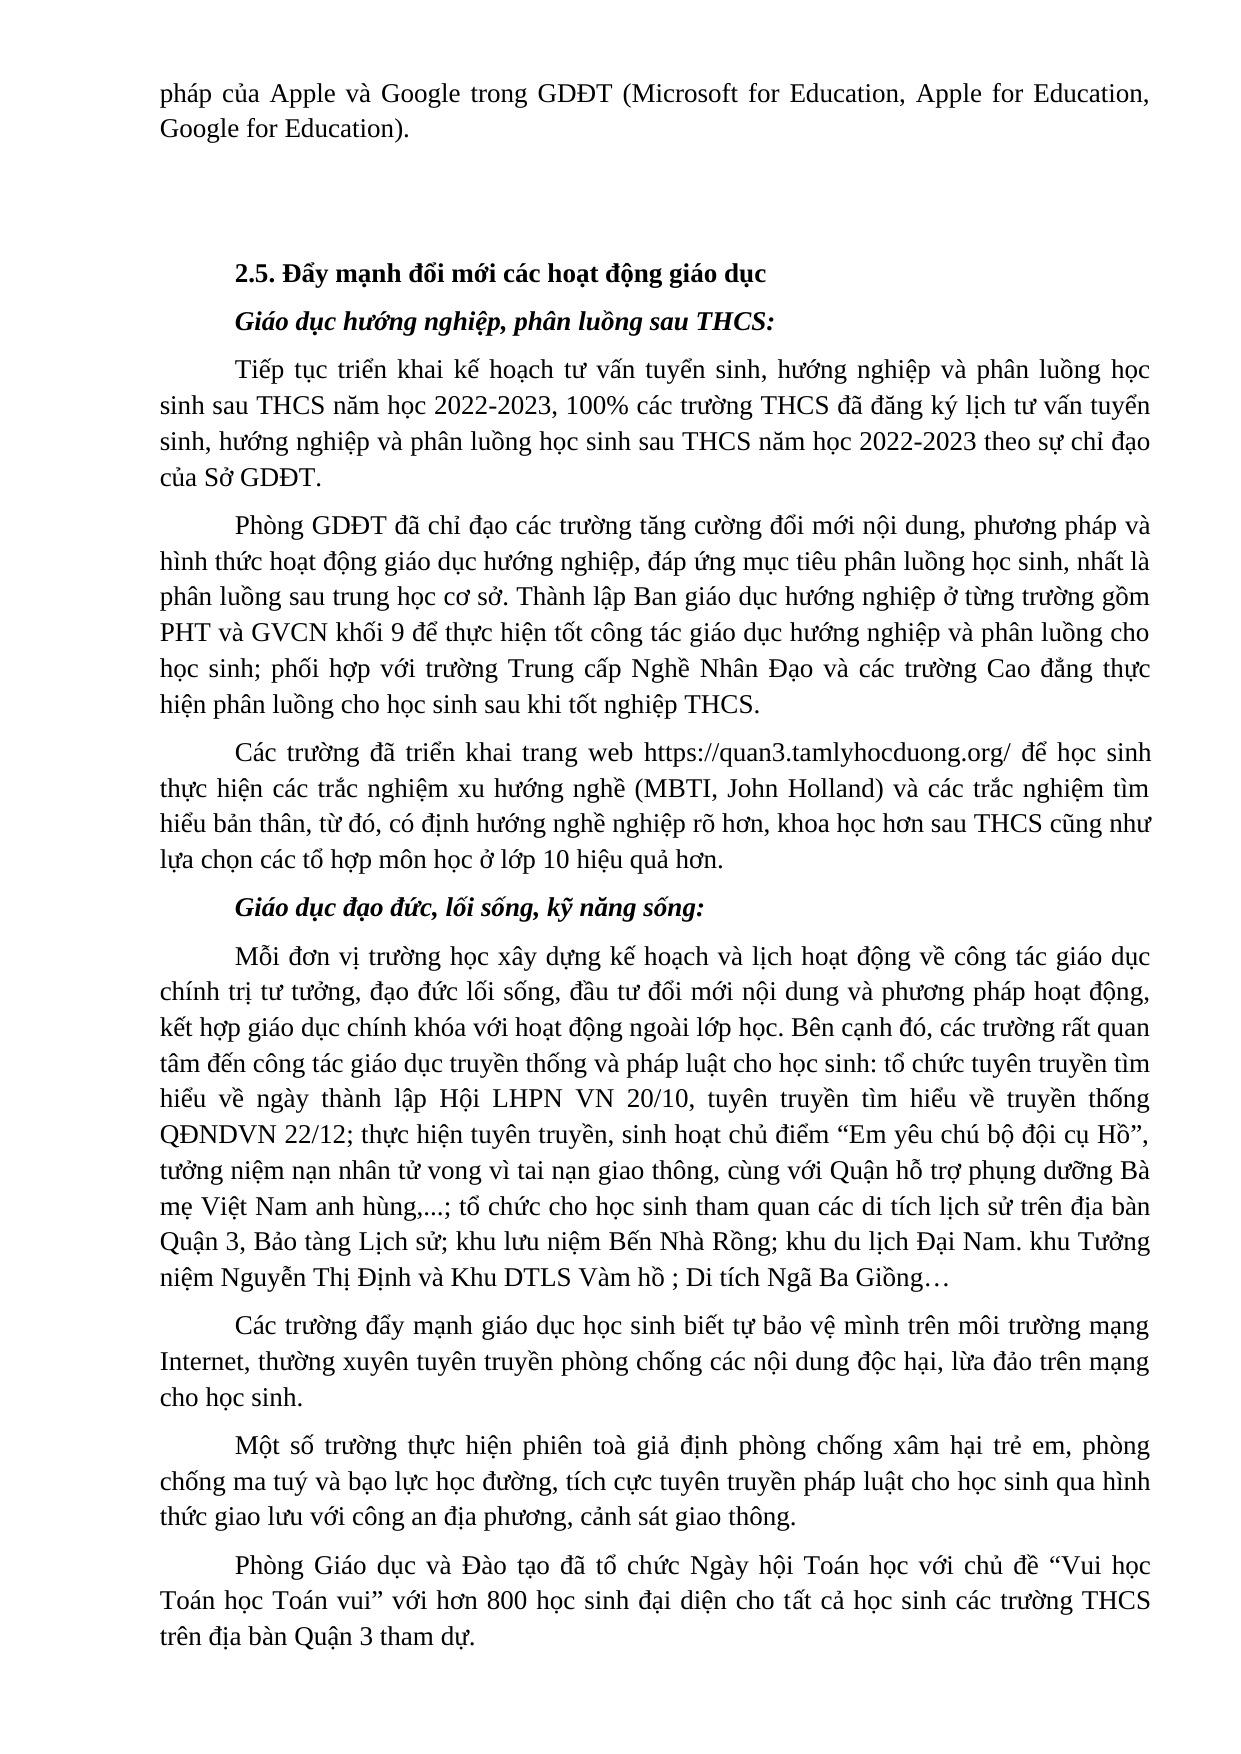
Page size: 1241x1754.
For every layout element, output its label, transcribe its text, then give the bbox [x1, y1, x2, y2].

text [159, 77, 1152, 144]
text Phòng GDĐT đã chỉ đạo các trường tăng cường đổi mới nội dung, phương pháp và hình thức hoạt động giáo dục hướng nghiệp, đáp ứng mục tiêu phân luồng học sinh, nhất là phân luồng sau trung học cơ sở. Thành lập Ban giáo dục hướng nghiệp ở từng trường gồm PHT và GVCN khối 9 để thực hiện tốt công tác giáo dục hướng nghiệp và phân luồng cho học sinh; phối hợp với trường Trung cấp Nghề Nhân Đạo và các trường Cao đẳng thực hiện phân luồng cho học sinh sau khi tốt nghiệp THCS. [159, 509, 1152, 719]
list Đẩy mạnh đổi mới các hoạt động giáo dục [159, 257, 1152, 288]
text Tiếp tục triển khai kế hoạch tư vấn tuyển sinh, hướng nghiệp và phân luồng học sinh sau THCS năm học 2022-2023, 100% các trường THCS đã đăng ký lịch tư vấn tuyển sinh, hướng nghiệp và phân luồng học sinh sau THCS năm học 2022-2023 theo sự chỉ đạo của Sở GDĐT. [159, 354, 1152, 492]
text Phòng Giáo dục và Đào tạo đã tổ chức Ngày hội Toán học với chủ đề “Vui học Toán học Toán vui” với hơn 800 học sinh đại diện cho tất cả học sinh các trường THCS trên địa bàn Quận 3 tham dự. [159, 1549, 1152, 1651]
text Một số trường thực hiện phiên toà giả định phòng chống xâm hại trẻ em, phòng chống ma tuý và bạo lực học đường, tích cực tuyên truyền pháp luật cho học sinh qua hình thức giao lưu với công an địa phương, cảnh sát giao thông. [159, 1429, 1152, 1532]
text Giáo dục đạo đức, lối sống, kỹ năng sống: [159, 891, 1152, 922]
text Giáo dục hướng nghiệp, phân luồng sau THCS: [159, 305, 1152, 337]
text Mỗi đơn vị trường học xây dựng kế hoạch và lịch hoạt động về công tác giáo dục chính trị tư tưởng, đạo đức lối sống, đầu tư đổi mới nội dung và phương pháp hoạt động, kết hợp giáo dục chính khóa với hoạt động ngoài lớp học. Bên cạnh đó, các trường rất quan tâm đến công tác giáo dục truyền thống và pháp luật cho học sinh: tổ chức tuyên truyền tìm hiểu về ngày thành lập Hội LHPN VN 20/10, tuyên truyền tìm hiểu về truyền thống QĐNDVN 22/12; thực hiện tuyên truyền, sinh hoạt chủ điểm “Em yêu chú bộ đội cụ Hồ”, tưởng niệm nạn nhân tử vong vì tai nạn giao thông, cùng với Quận hỗ trợ phụng dưỡng Bà mẹ Việt Nam anh hùng,...; tổ chức cho học sinh tham quan các di tích lịch sử trên địa bàn Quận 3, Bảo tàng Lịch sử; khu lưu niệm Bến Nhà Rồng; khu du lịch Đại Nam. khu Tưởng niệm Nguyễn Thị Định và Khu DTLS Vàm hồ ; Di tích Ngã Ba Giồng… [159, 939, 1152, 1292]
text Các trường đẩy mạnh giáo dục học sinh biết tự bảo vệ mình trên môi trường mạng Internet, thường xuyên tuyên truyền phòng chống các nội dung độc hại, lừa đảo trên mạng cho học sinh. [159, 1309, 1152, 1412]
list Các trường đã triển khai trang web https://quan3.tamlyhocduong.org/ để học sinh thực hiện các trắc nghiệm xu hướng nghề (MBTI, John Holland) và các trắc nghiệm tìm hiểu bản thân, từ đó, có định hướng nghề nghiệp rõ hơn, khoa học hơn sau THCS cũng như lựa chọn các tổ hợp môn học ở lớp 10 hiệu quả hơn. [159, 736, 1152, 874]
